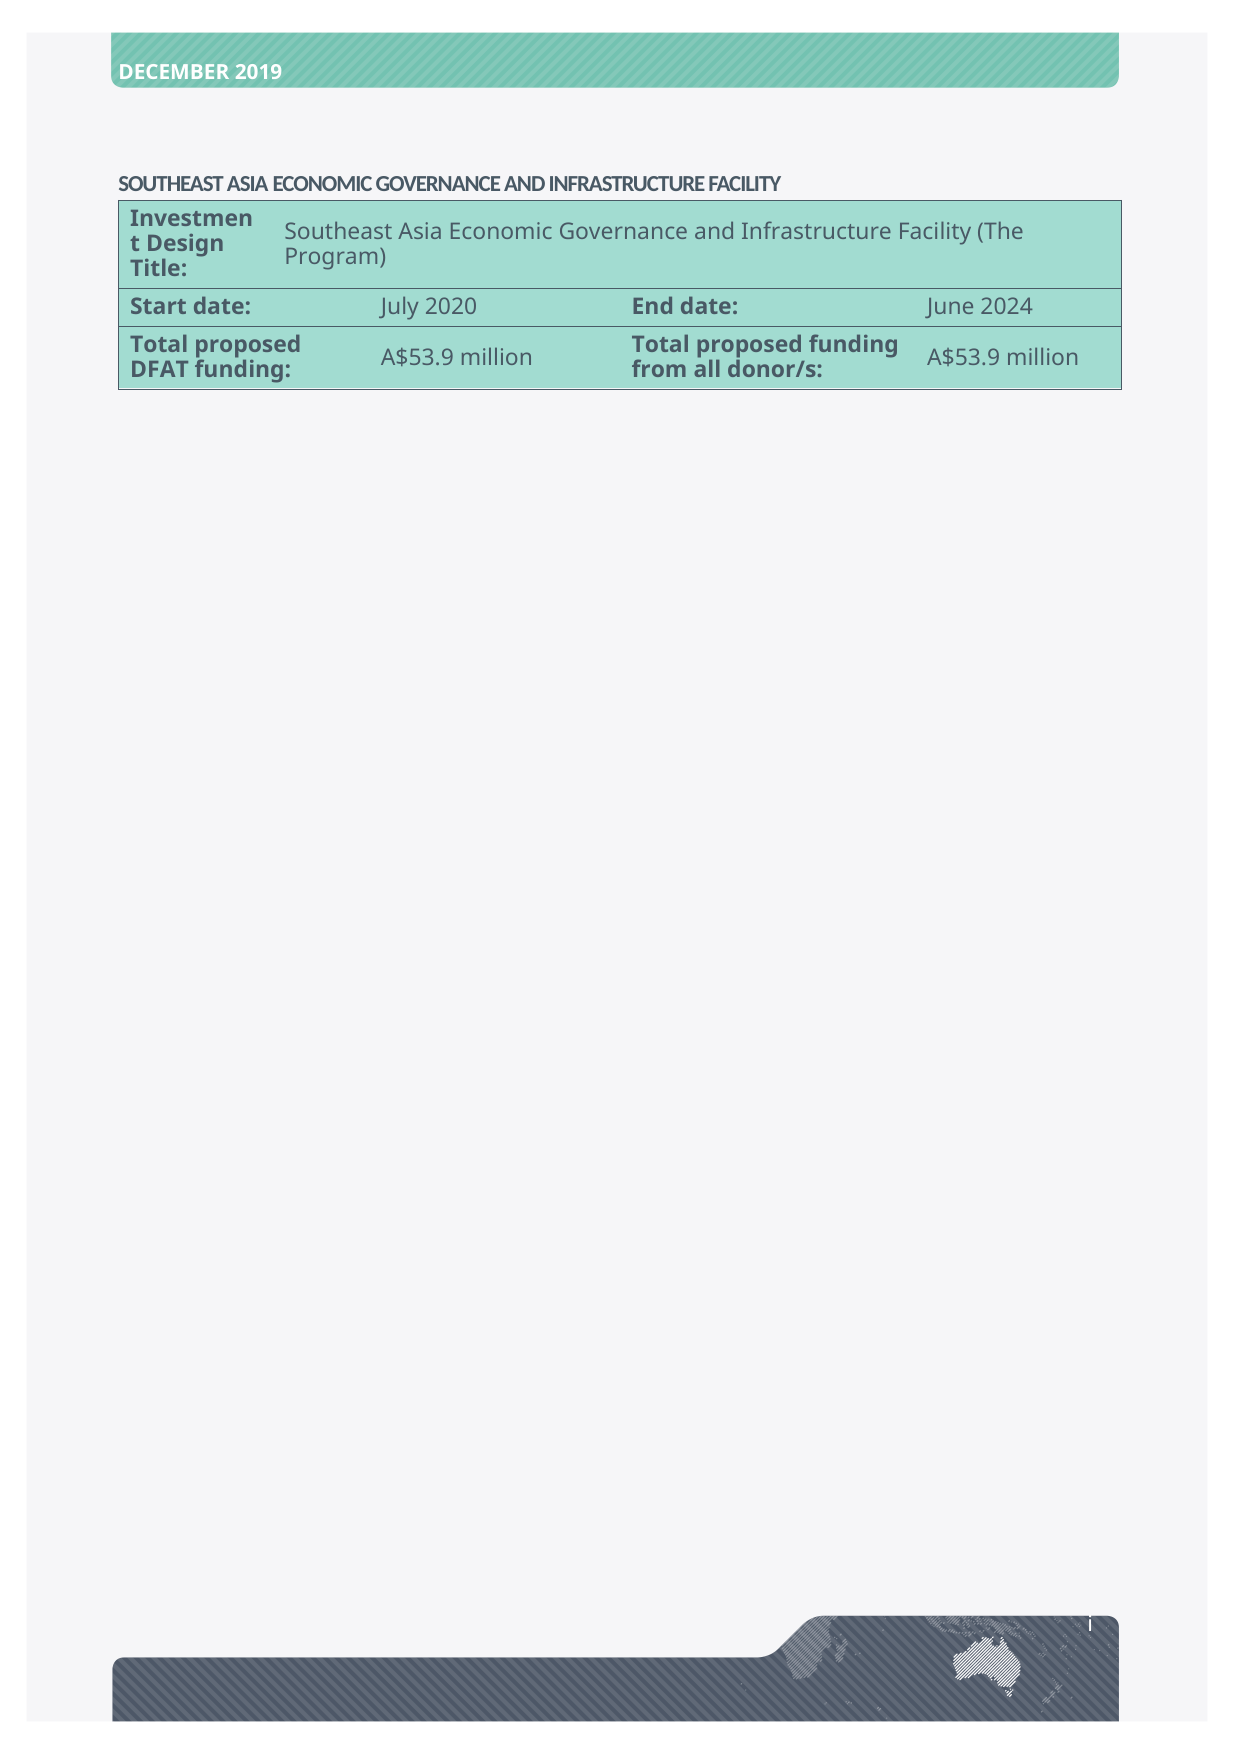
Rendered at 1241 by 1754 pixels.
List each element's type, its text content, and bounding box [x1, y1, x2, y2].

table_cell A$53.9 million [369, 327, 620, 388]
table_cell Start date: [119, 289, 369, 326]
picture [0, 3, 1237, 1750]
title Southeast asia Economic Governance and INfrastructure Facility [118, 160, 1122, 200]
table_header Southeast Asia Economic Governance and Infrastructure Facility (The Program) [273, 201, 1121, 288]
table_cell June 2024 [916, 289, 1121, 326]
table_cell A$53.9 million [916, 327, 1121, 388]
table_cell Total proposed DFAT funding: [119, 327, 369, 388]
table_cell Total proposed funding from all donor/s: [620, 327, 916, 388]
table_header Investment Design Title: [119, 201, 273, 288]
table_cell July 2020 [369, 289, 620, 326]
table_cell End date: [620, 289, 916, 326]
